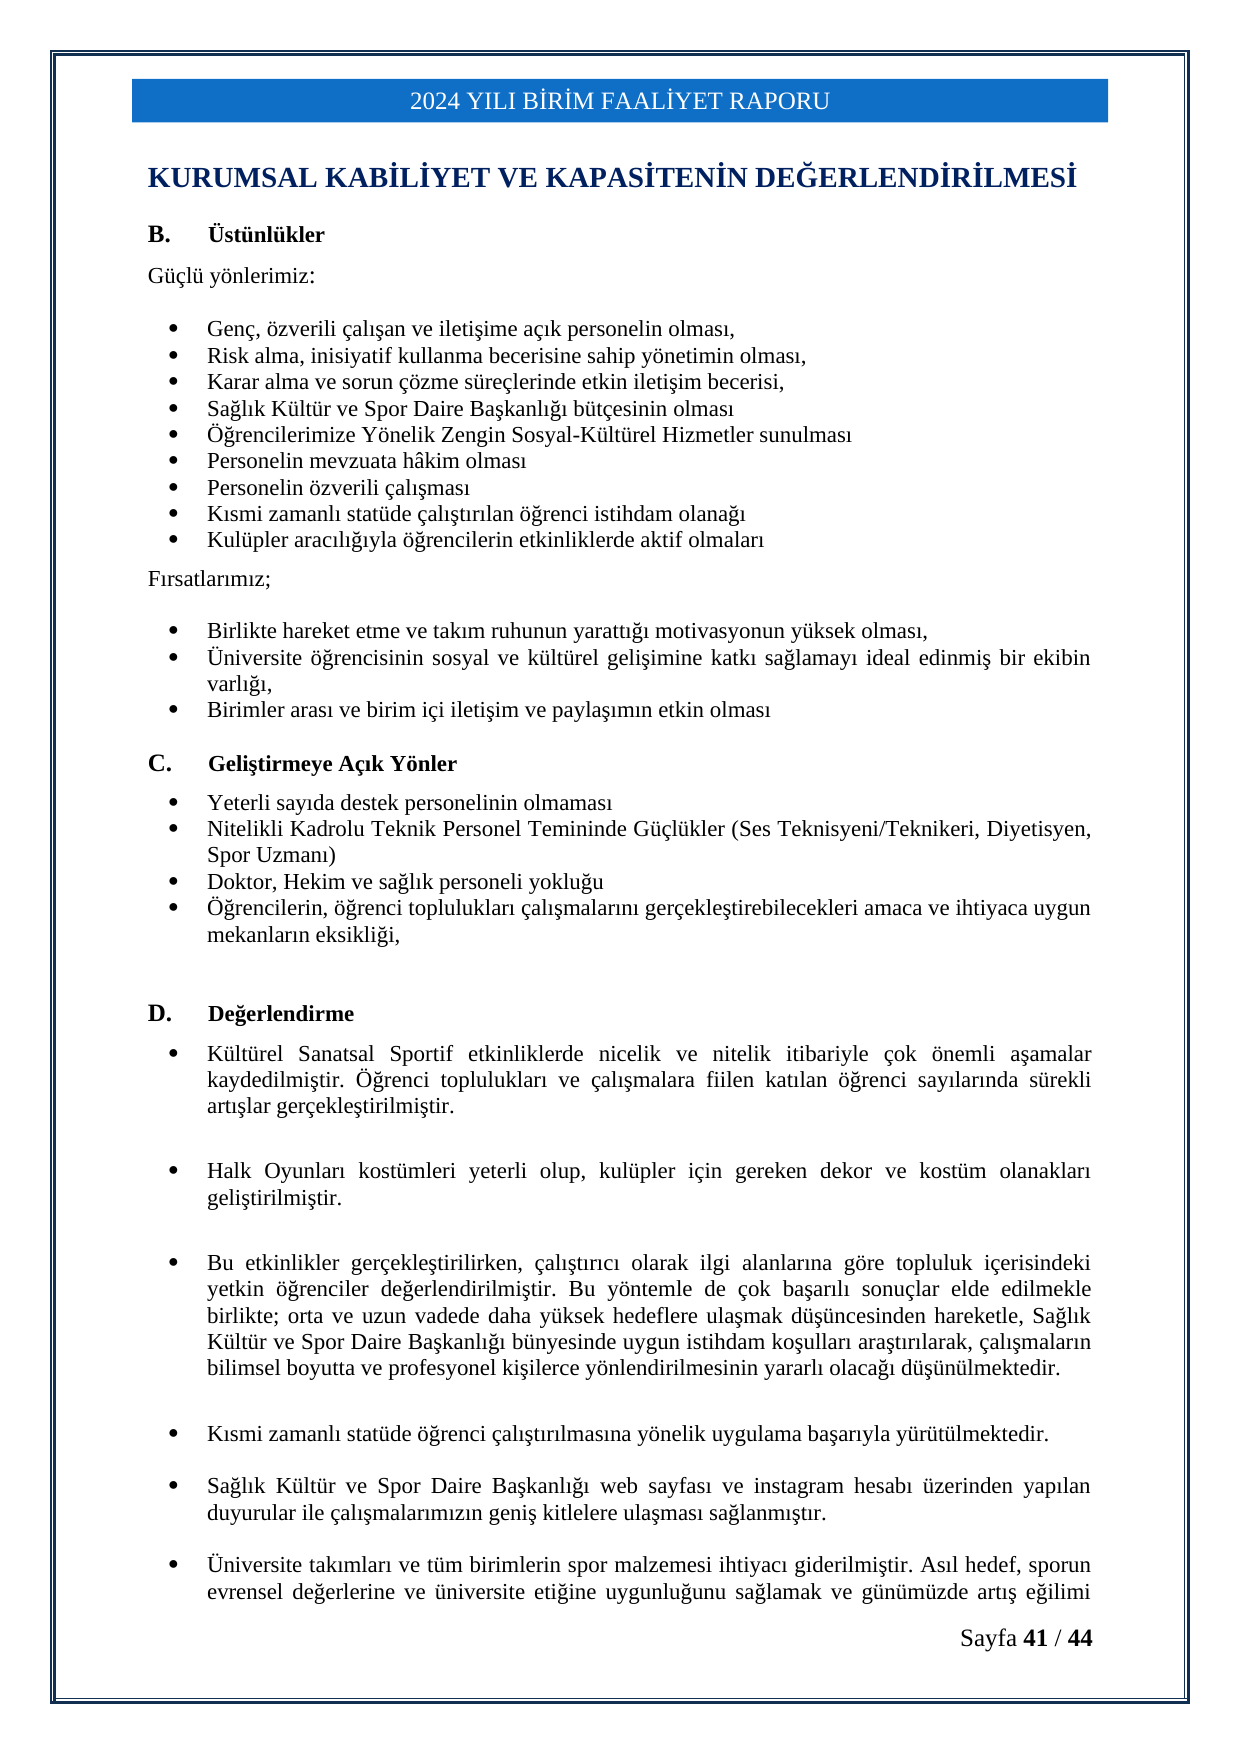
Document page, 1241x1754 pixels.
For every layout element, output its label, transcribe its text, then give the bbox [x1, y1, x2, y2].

subtitle Üstünlükler [148, 219, 1092, 247]
list Birlikte hareket etme ve takım ruhunun yarattığı motivasyonun yüksek olması, [169, 617, 1092, 643]
list Genç, özverili çalışan ve iletişime açık personelin olması, [169, 316, 1092, 342]
list Kültürel Sanatsal Sportif etkinliklerde nicelik ve nitelik itibariyle çok önemli aşamalar kaydedilmiştir. Öğrenci toplulukları ve çalışmalara fiilen katılan öğrenci sayılarında sürekli artışlar gerçekleştirilmiştir. [169, 1039, 1092, 1119]
list Nitelikli Kadrolu Teknik Personel Temininde Güçlükler (Ses Teknisyeni/Teknikeri, Diyetisyen, Spor Uzmanı) [169, 815, 1092, 868]
list Kısmi zamanlı statüde çalıştırılan öğrenci istihdam olanağı [169, 500, 1092, 526]
list Doktor, Hekim ve sağlık personeli yokluğu [169, 868, 1092, 894]
list Birimler arası ve birim içi iletişim ve paylaşımın etkin olması [169, 696, 1092, 723]
list Üniversite öğrencisinin sosyal ve kültürel gelişimine katkı sağlamayı ideal edinmiş bir ekibin varlığı, [169, 643, 1092, 696]
text Fırsatlarımız; [148, 565, 1092, 592]
list Personelin mevzuata hâkim olması [169, 447, 1092, 474]
subtitle Değerlendirme [148, 998, 1092, 1027]
list Yeterli sayıda destek personelinin olmaması [169, 789, 1092, 815]
list Sağlık Kültür ve Spor Daire Başkanlığı bütçesinin olması [169, 394, 1092, 421]
list Sağlık Kültür ve Spor Daire Başkanlığı web sayfası ve instagram hesabı üzerinden yapılan duyurular ile çalışmalarımızın geniş kitlelere ulaşması sağlanmıştır. [169, 1472, 1092, 1525]
list Öğrencilerin, öğrenci toplulukları çalışmalarını gerçekleştirebilecekleri amaca ve ihtiyaca uygun mekanların eksikliği, [169, 894, 1092, 947]
subtitle Geliştirmeye Açık Yönler [148, 748, 1092, 776]
list Karar alma ve sorun çözme süreçlerinde etkin iletişim becerisi, [169, 368, 1092, 394]
text Güçlü yönlerimiz: [148, 260, 1092, 289]
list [169, 1551, 1092, 1604]
list Halk Oyunları kostümleri yeterli olup, kulüpler için gereken dekor ve kostüm olanakları geliştirilmiştir. [169, 1157, 1092, 1210]
subtitle KURUMSAL KABİLİYET VE KAPASİTENİN DEĞERLENDİRİLMESİ [148, 160, 1092, 194]
list Bu etkinlikler gerçekleştirilirken, çalıştırıcı olarak ilgi alanlarına göre topluluk içerisindeki yetkin öğrenciler değerlendirilmiştir. Bu yöntemle de çok başarılı sonuçlar elde edilmekle birlikte; orta ve uzun vadede daha yüksek hedeflere ulaşmak düşüncesinden hareketle, Sağlık Kültür ve Spor Daire Başkanlığı bünyesinde uygun istihdam koşulları araştırılarak, çalışmaların bilimsel boyutta ve profesyonel kişilerce yönlendirilmesinin yararlı olacağı düşünülmektedir. [169, 1249, 1092, 1381]
list Öğrencilerimize Yönelik Zengin Sosyal-Kültürel Hizmetler sunulması [169, 421, 1092, 447]
list Kısmi zamanlı statüde öğrenci çalıştırılmasına yönelik uygulama başarıyla yürütülmektedir. [169, 1420, 1092, 1446]
list Risk alma, inisiyatif kullanma becerisine sahip yönetimin olması, [169, 342, 1092, 368]
list Personelin özverili çalışması [169, 474, 1092, 500]
list Kulüpler aracılığıyla öğrencilerin etkinliklerde aktif olmaları [169, 526, 1092, 553]
